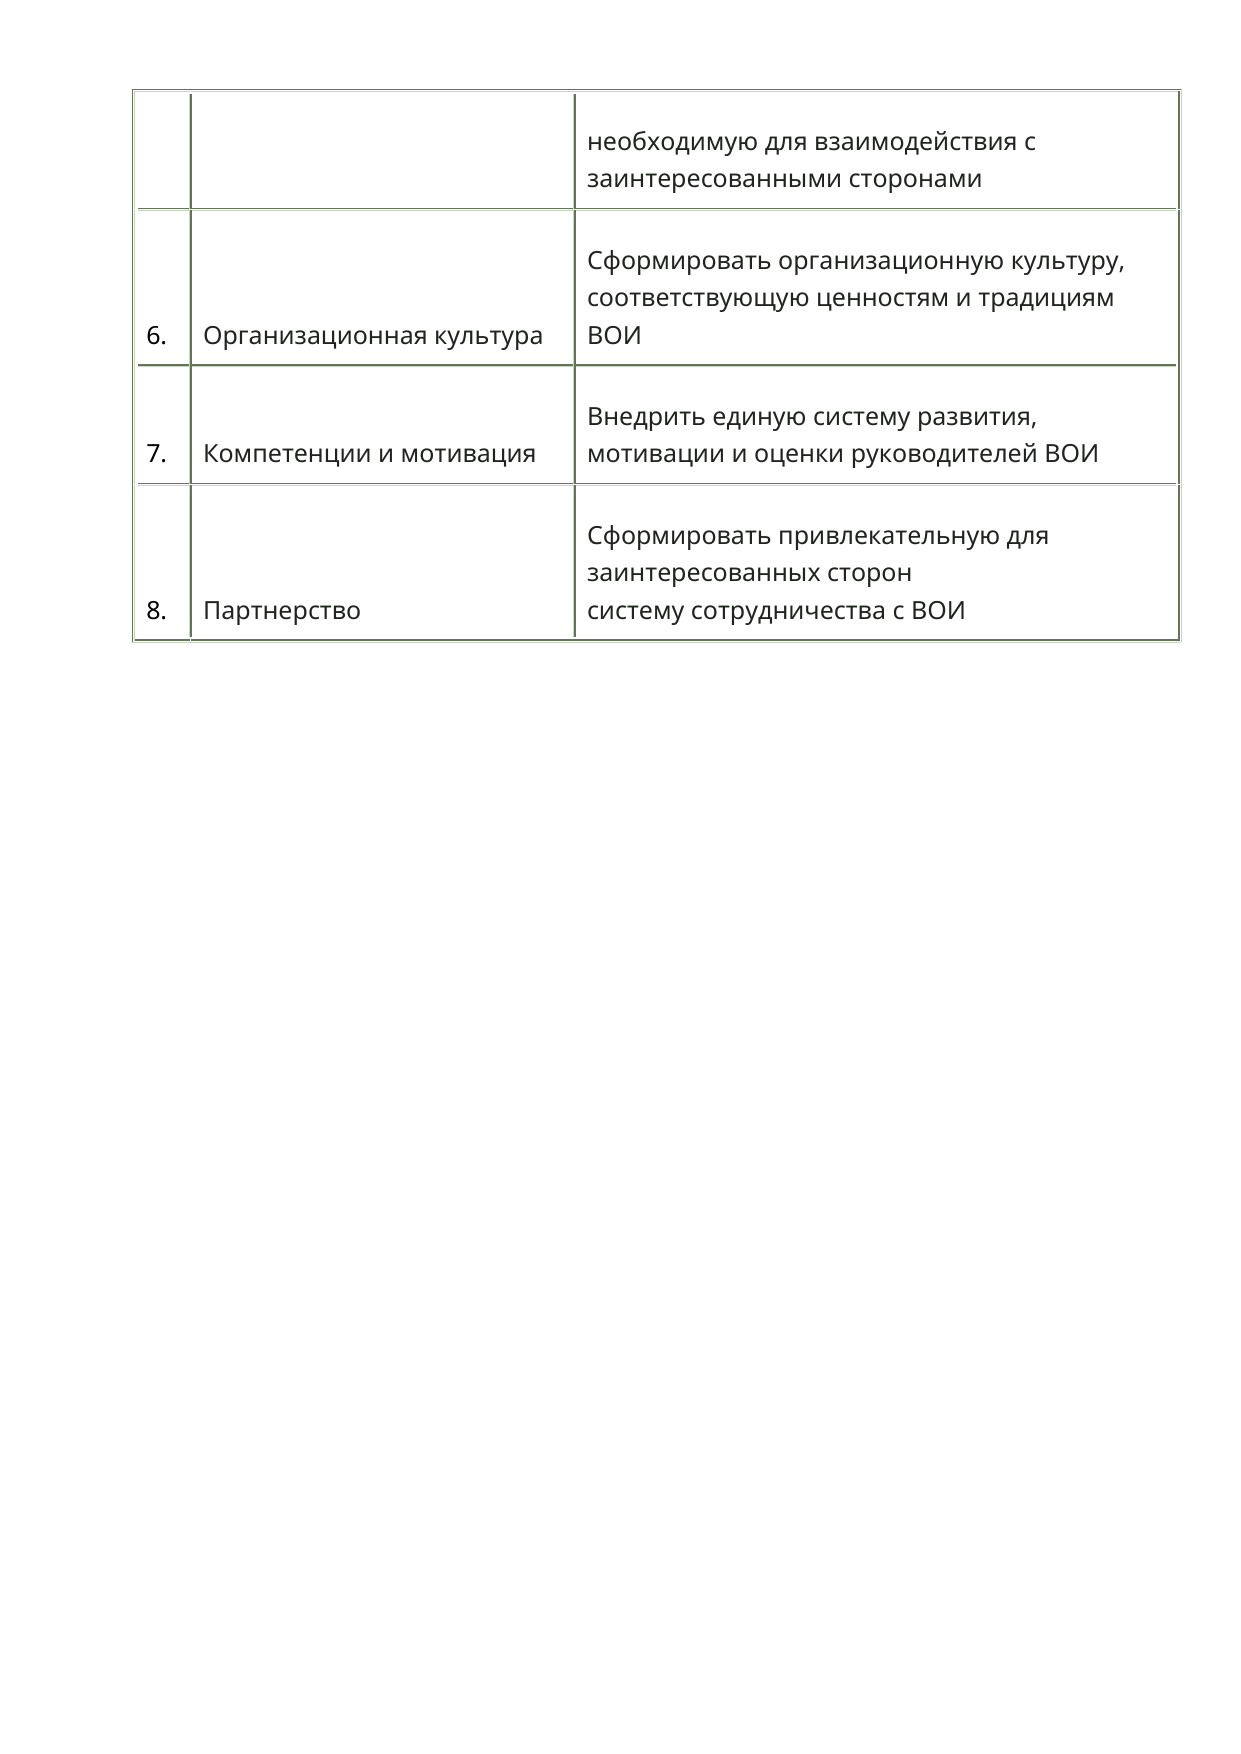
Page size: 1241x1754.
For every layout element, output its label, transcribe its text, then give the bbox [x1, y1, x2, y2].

table_cell Организационная культура [192, 211, 573, 364]
table_cell Компетенции и мотивация [192, 367, 573, 483]
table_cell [574, 92, 1178, 207]
table_cell 7. [135, 364, 189, 483]
table_cell 5. [135, 92, 190, 207]
table_cell 8. [134, 483, 190, 639]
table_cell Партнерство [190, 486, 574, 639]
table_cell Сформировать организационную культуру, соответствующую ценностям и традициям ВОИ [576, 208, 1179, 364]
table_cell Сформировать привлекательную для заинтересованных сторон систему сотрудничества с ВОИ [574, 483, 1180, 639]
table_cell 6. [135, 208, 189, 364]
table_cell Материальная база [190, 92, 574, 207]
table_cell Внедрить единую систему развития, мотивации и оценки руководителей ВОИ [576, 364, 1178, 483]
